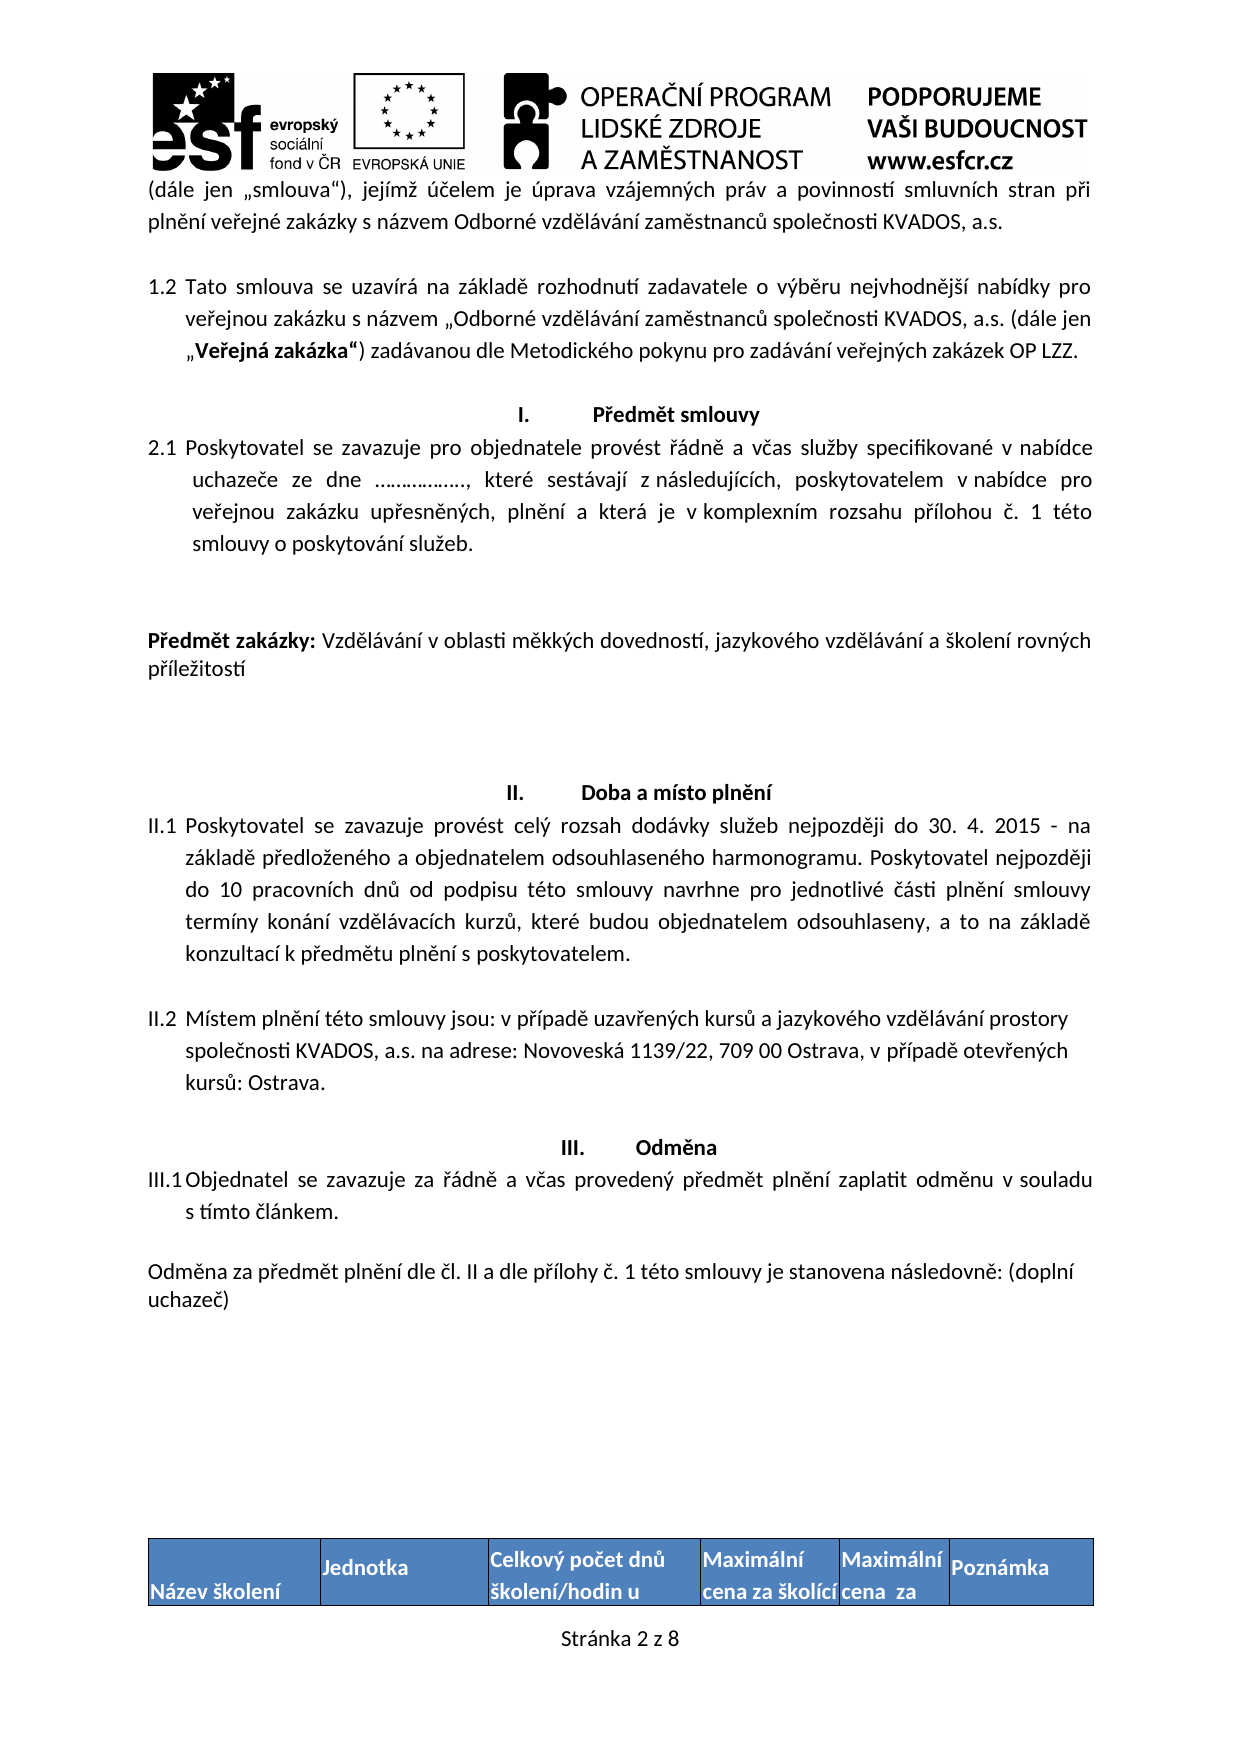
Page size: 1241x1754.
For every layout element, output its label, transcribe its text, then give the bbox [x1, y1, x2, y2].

list Poskytovatel se zavazuje provést celý rozsah dodávky služeb nejpozději do 30. 4. 2015 - na základě předloženého a objednatelem odsouhlaseného harmonogramu. Poskytovatel nejpozději do 10 pracovních dnů od podpisu této smlouvy navrhne pro jednotlivé části plnění smlouvy termíny konání vzdělávacích kurzů, které budou objednatelem odsouhlaseny, a to na základě konzultací k předmětu plnění s poskytovatelem. [148, 811, 1093, 967]
table_header Poznámka [950, 1539, 1093, 1605]
table_header Maximální cena za školící dny celkem bez DPH [840, 1539, 949, 1605]
text Odměna za předmět plnění dle čl. II a dle přílohy č. 1 této smlouvy je stanovena následovně: (doplní uchazeč) [148, 1257, 1093, 1313]
picture [152, 73, 1088, 176]
table_header Celkový počet dnů školení/hodin u jazykových kursů [489, 1539, 700, 1605]
list Tato smlouva se uzavírá na základě rozhodnutí zadavatele o výběru nejvhodnější nabídky pro veřejnou zakázku s názvem „Odborné vzdělávání zaměstnanců společnosti KVADOS, a.s. (dále jen „Veřejná zakázka“) zadávanou dle Metodického pokynu pro zadávání veřejných zakázek OP LZZ. [148, 272, 1093, 364]
text 2.1 Poskytovatel se zavazuje pro objednatele provést řádně a včas služby specifikované v nabídce uchazeče ze dne …………….., které sestávají z následujících, poskytovatelem v nabídce pro veřejnou zakázku upřesněných, plnění a která je v komplexním rozsahu přílohou č. 1 této smlouvy o poskytování služeb. [148, 433, 1093, 557]
table_header Jednotka [321, 1539, 488, 1605]
table_header Maximální cena za školící den/1 vyučovací hodinu u jazykových kursů [701, 1539, 839, 1605]
list Předmět smlouvy [185, 401, 1093, 429]
list Místem plnění této smlouvy jsou: v případě uzavřených kursů a jazykového vzdělávání prostory společnosti KVADOS, a.s. na adrese: Novoveská 1139/22, 709 00 Ostrava, v případě otevřených kursů: Ostrava. [148, 1004, 1093, 1096]
text Předmět zakázky: Vzdělávání v oblasti měkkých dovedností, jazykového vzdělávání a školení rovných příležitostí [148, 626, 1093, 682]
list Doba a místo plnění [185, 778, 1093, 807]
list Odměna [185, 1133, 1093, 1161]
table_header Název školení [149, 1539, 320, 1605]
list Objednatel se zavazuje za řádně a včas provedený předmět plnění zaplatit odměnu v souladu s tímto článkem. [148, 1165, 1093, 1225]
